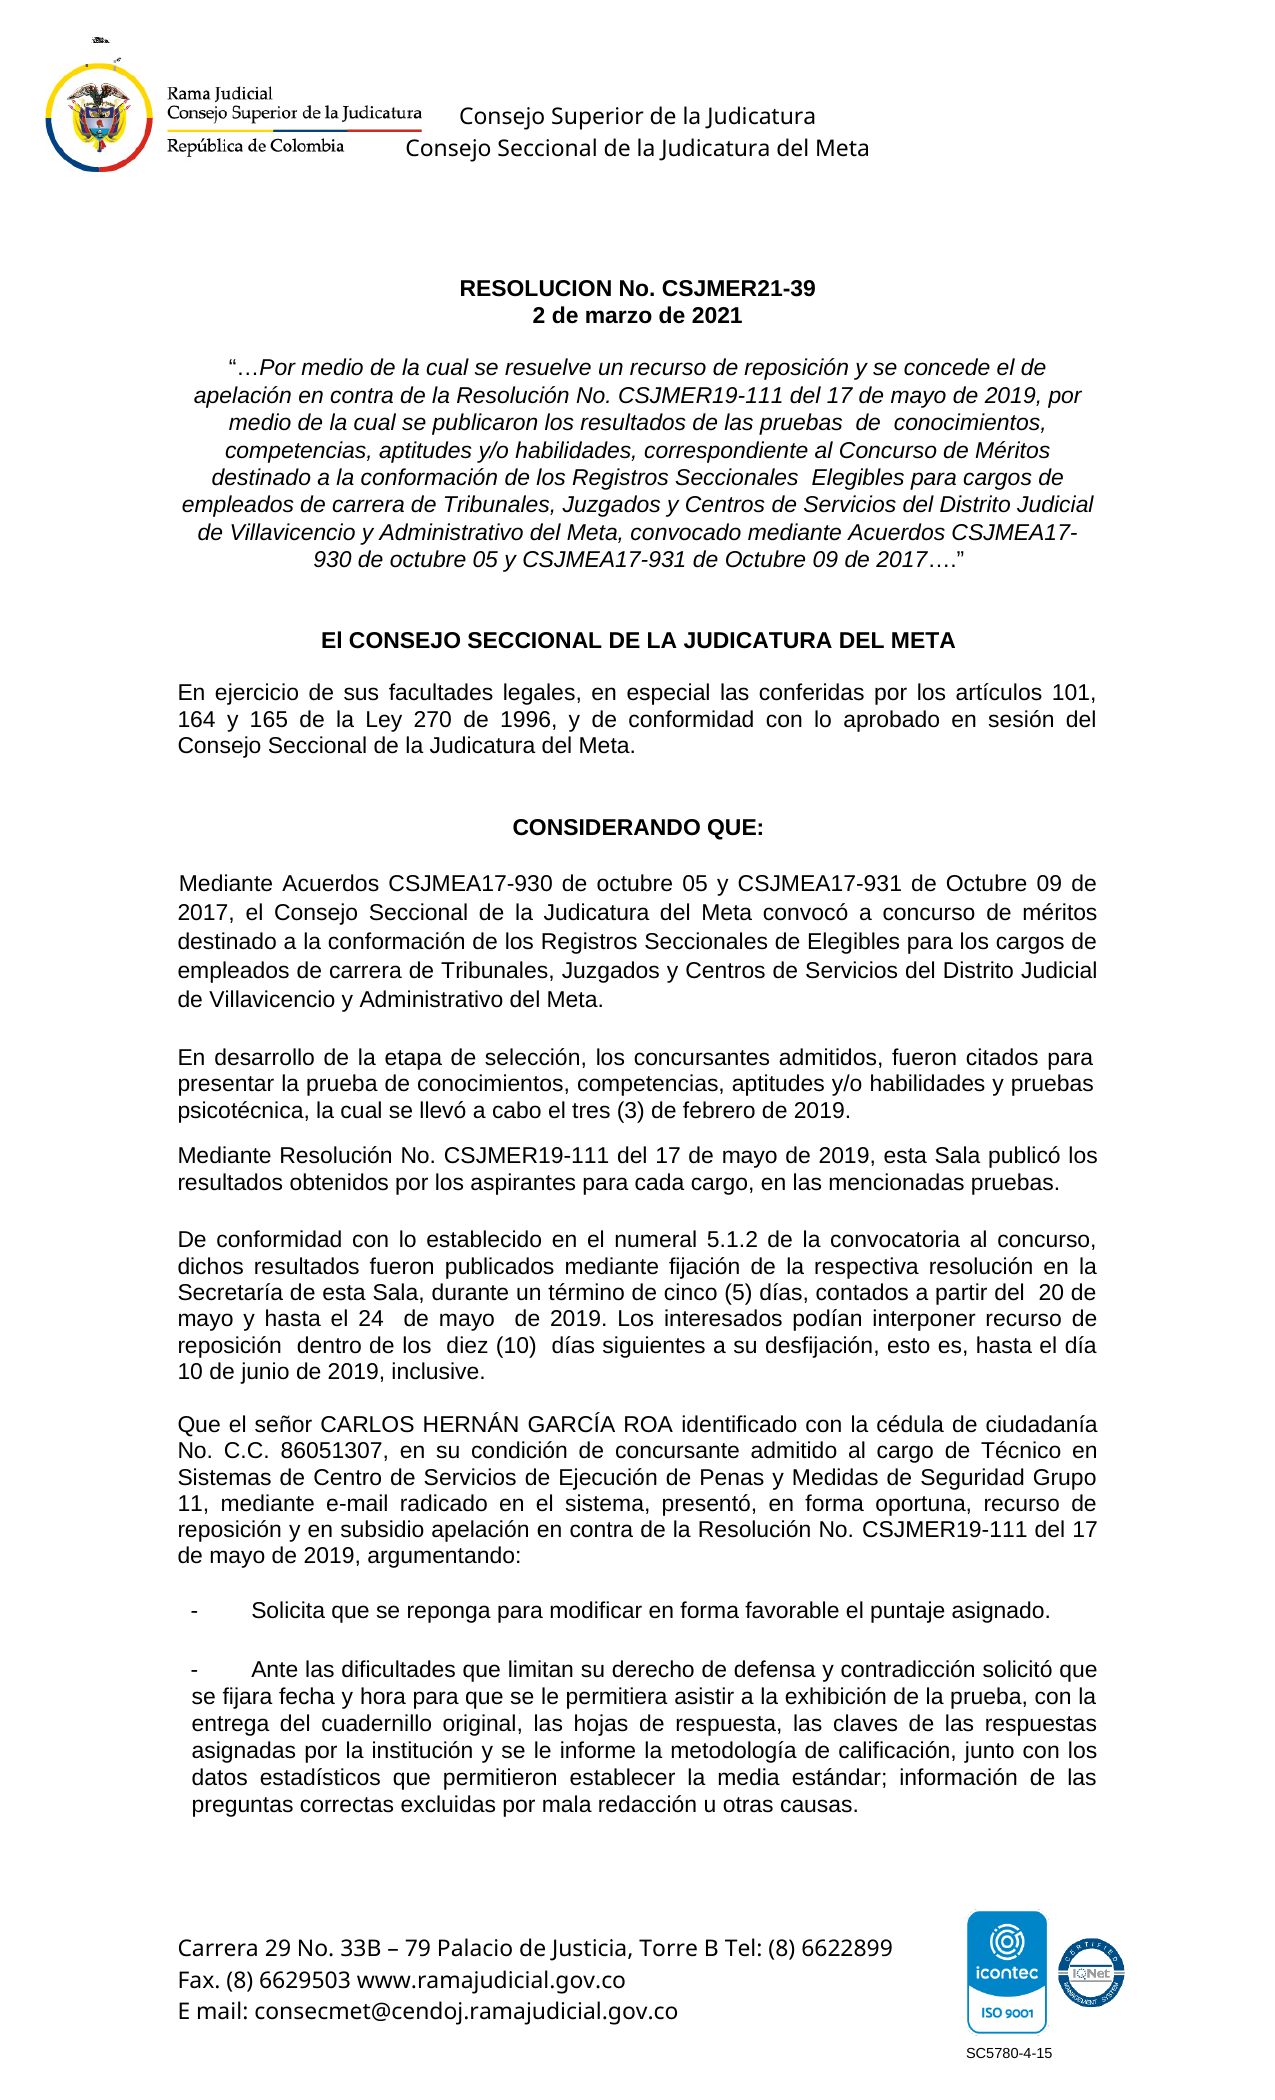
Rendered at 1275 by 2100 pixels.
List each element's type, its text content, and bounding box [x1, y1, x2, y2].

text En desarrollo de la etapa de selección, los concursantes admitidos, fueron citados para presentar la prueba de conocimientos, competencias, aptitudes y/o habilidades y pruebas psicotécnica, la cual se llevó a cabo el tres (3) de febrero de 2019. [177, 1044, 1094, 1123]
text Que el señor CARLOS HERNÁN GARCÍA ROA identificado con la cédula de ciudadanía No. C.C. 86051307, en su condición de concursante admitido al cargo de Técnico en Sistemas de Centro de Servicios de Ejecución de Penas y Medidas de Seguridad Grupo 11, mediante e-mail radicado en el sistema, presentó, en forma oportuna, recurso de reposición y en subsidio apelación en contra de la Resolución No. CSJMER19-111 del 17 de mayo de 2019, argumentando: [177, 1411, 1098, 1569]
picture [422, 145, 430, 155]
text CONSIDERANDO QUE: [177, 814, 1098, 841]
subtitle El CONSEJO SECCIONAL DE LA JUDICATURA DEL META [177, 627, 1098, 653]
picture [37, 52, 430, 183]
picture [961, 1907, 1050, 2038]
text “…Por medio de la cual se resuelve un recurso de reposición y se concede el de apelación en contra de la Resolución No. CSJMER19-111 del 17 de mayo de 2019, por medio de la cual se publicaron los resultados de las pruebas de conocimientos, competencias, aptitudes y/o habilidades, correspondiente al Concurso de Méritos destinado a la conformación de los Registros Seccionales Elegibles para cargos de empleados de carrera de Tribunales, Juzgados y Centros de Servicios del Distrito Judicial de Villavicencio y Administrativo del Meta, convocado mediante Acuerdos CSJMEA17-930 de octubre 05 y CSJMEA17-931 de Octubre 09 de 2017….” [179, 354, 1098, 572]
text En ejercicio de sus facultades legales, en especial las conferidas por los artículos 101, 164 y 165 de la Ley 270 de 1996, y de conformidad con lo aprobado en sesión del Consejo Seccional de la Judicatura del Meta. [177, 679, 1098, 758]
text Mediante Resolución No. CSJMER19-111 del 17 de mayo de 2019, esta Sala publicó los resultados obtenidos por los aspirantes para cada cargo, en las mencionadas pruebas. [177, 1142, 1098, 1195]
text 2 de marzo de 2021 [177, 302, 1098, 328]
picture [1054, 1933, 1130, 2011]
picture [91, 37, 110, 43]
text RESOLUCION No. CSJMER21-39 [177, 275, 1098, 302]
text Mediante Acuerdos CSJMEA17-930 de octubre 05 y CSJMEA17-931 de Octubre 09 de 2017, el Consejo Seccional de la Judicatura del Meta convocó a concurso de méritos destinado a la conformación de los Registros Seccionales de Elegibles para los cargos de empleados de carrera de Tribunales, Juzgados y Centros de Servicios del Distrito Judicial de Villavicencio y Administrativo del Meta. [177, 870, 1098, 1012]
text De conformidad con lo establecido en el numeral 5.1.2 de la convocatoria al concurso, dichos resultados fueron publicados mediante fijación de la respectiva resolución en la Secretaría de esta Sala, durante un término de cinco (5) días, contados a partir del 20 de mayo y hasta el 24 de mayo de 2019. Los interesados podían interponer recurso de reposición dentro de los diez (10) días siguientes a su desfijación, esto es, hasta el día 10 de junio de 2019, inclusive. [177, 1226, 1098, 1384]
list Ante las dificultades que limitan su derecho de defensa y contradicción solicitó que se fijara fecha y hora para que se le permitiera asistir a la exhibición de la prueba, con la entrega del cuadernillo original, las hojas de respuesta, las claves de las respuestas asignadas por la institución y se le informe la metodología de calificación, junto con los datos estadísticos que permitieron establecer la media estándar; información de las preguntas correctas excluidas por mala redacción u otras causas. [190, 1656, 1098, 1818]
list Solicita que se reponga para modificar en forma favorable el puntaje asignado. [190, 1597, 1098, 1624]
